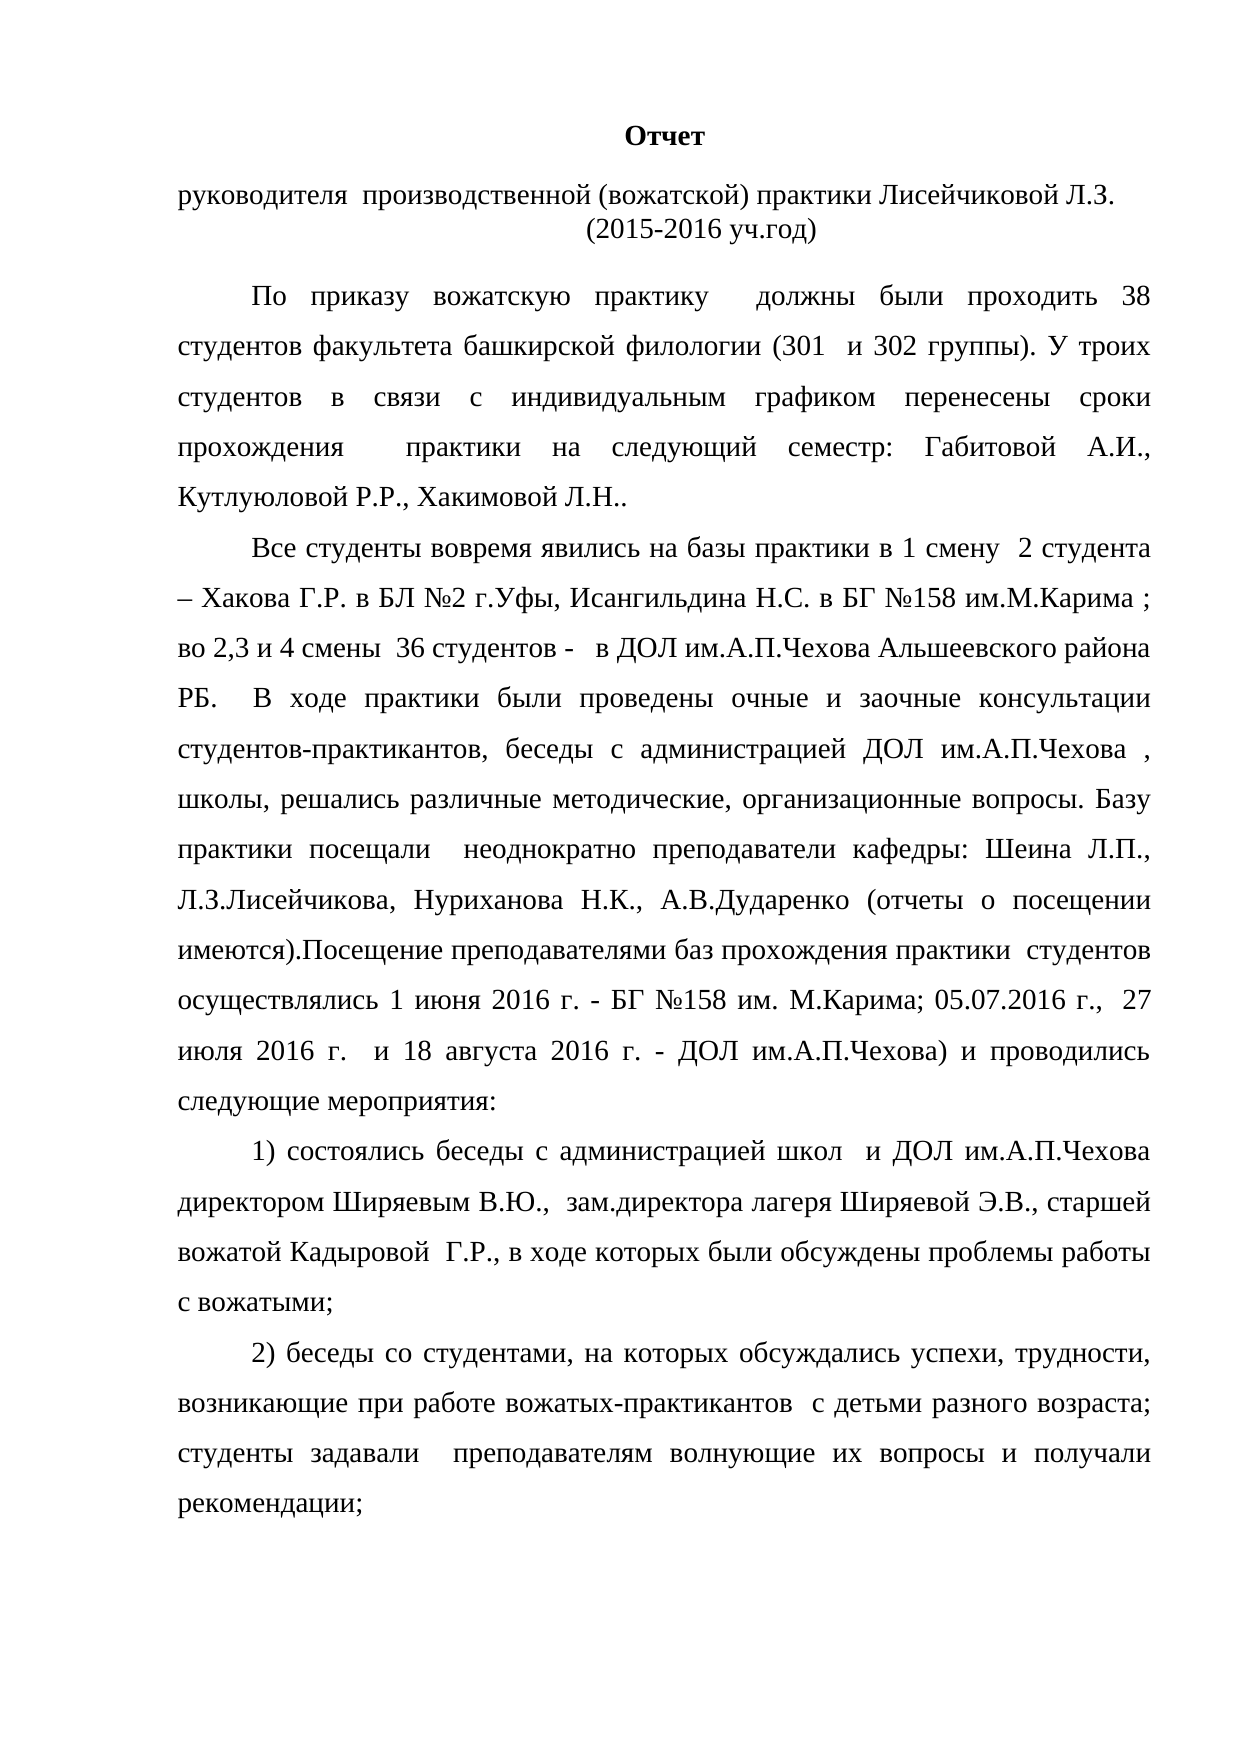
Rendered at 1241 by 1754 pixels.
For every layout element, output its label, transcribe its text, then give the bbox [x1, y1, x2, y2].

text 2) беседы со студентами, на которых обсуждались успехи, трудности, возникающие при работе вожатых-практикантов с детьми разного возраста; студенты задавали преподавателям волнующие их вопросы и получали рекомендации; [177, 1335, 1152, 1519]
text руководителя производственной (вожатской) практики Лисейчиковой Л.З. [177, 177, 1152, 211]
text 1) состоялись беседы с администрацией школ и ДОЛ им.А.П.Чехова директором Ширяевым В.Ю., зам.директора лагеря Ширяевой Э.В., старшей вожатой Кадыровой Г.Р., в ходе которых были обсуждены проблемы работы с вожатыми; [177, 1133, 1152, 1318]
text (2015-2016 уч.год) [251, 211, 1152, 244]
text По приказу вожатскую практику должны были проходить 38 студентов факультета башкирской филологии (301 и 302 группы). У троих студентов в связи с индивидуальным графиком перенесены сроки прохождения практики на следующий семестр: Габитовой А.И., Кутлуюловой Р.Р., Хакимовой Л.Н.. [177, 278, 1152, 513]
text Отчет [177, 118, 1152, 152]
text Все студенты вовремя явились на базы практики в 1 смену 2 студента – Хакова Г.Р. в БЛ №2 г.Уфы, Исангильдина Н.С. в БГ №158 им.М.Карима ; во 2,3 и 4 смены 36 студентов - в ДОЛ им.А.П.Чехова Альшеевского района РБ. В ходе практики были проведены очные и заочные консультации студентов-практикантов, беседы с администрацией ДОЛ им.А.П.Чехова , школы, решались различные методические, организационные вопросы. Базу практики посещали неоднократно преподаватели кафедры: Шеина Л.П., Л.З.Лисейчикова, Нуриханова Н.К., А.В.Дударенко (отчеты о посещении имеются).Посещение преподавателями баз прохождения практики студентов осуществлялись 1 июня 2016 г. - БГ №158 им. М.Карима; 05.07.2016 г., 27 июля 2016 г. и 18 августа 2016 г. - ДОЛ им.А.П.Чехова) и проводились следующие мероприятия: [177, 530, 1152, 1117]
